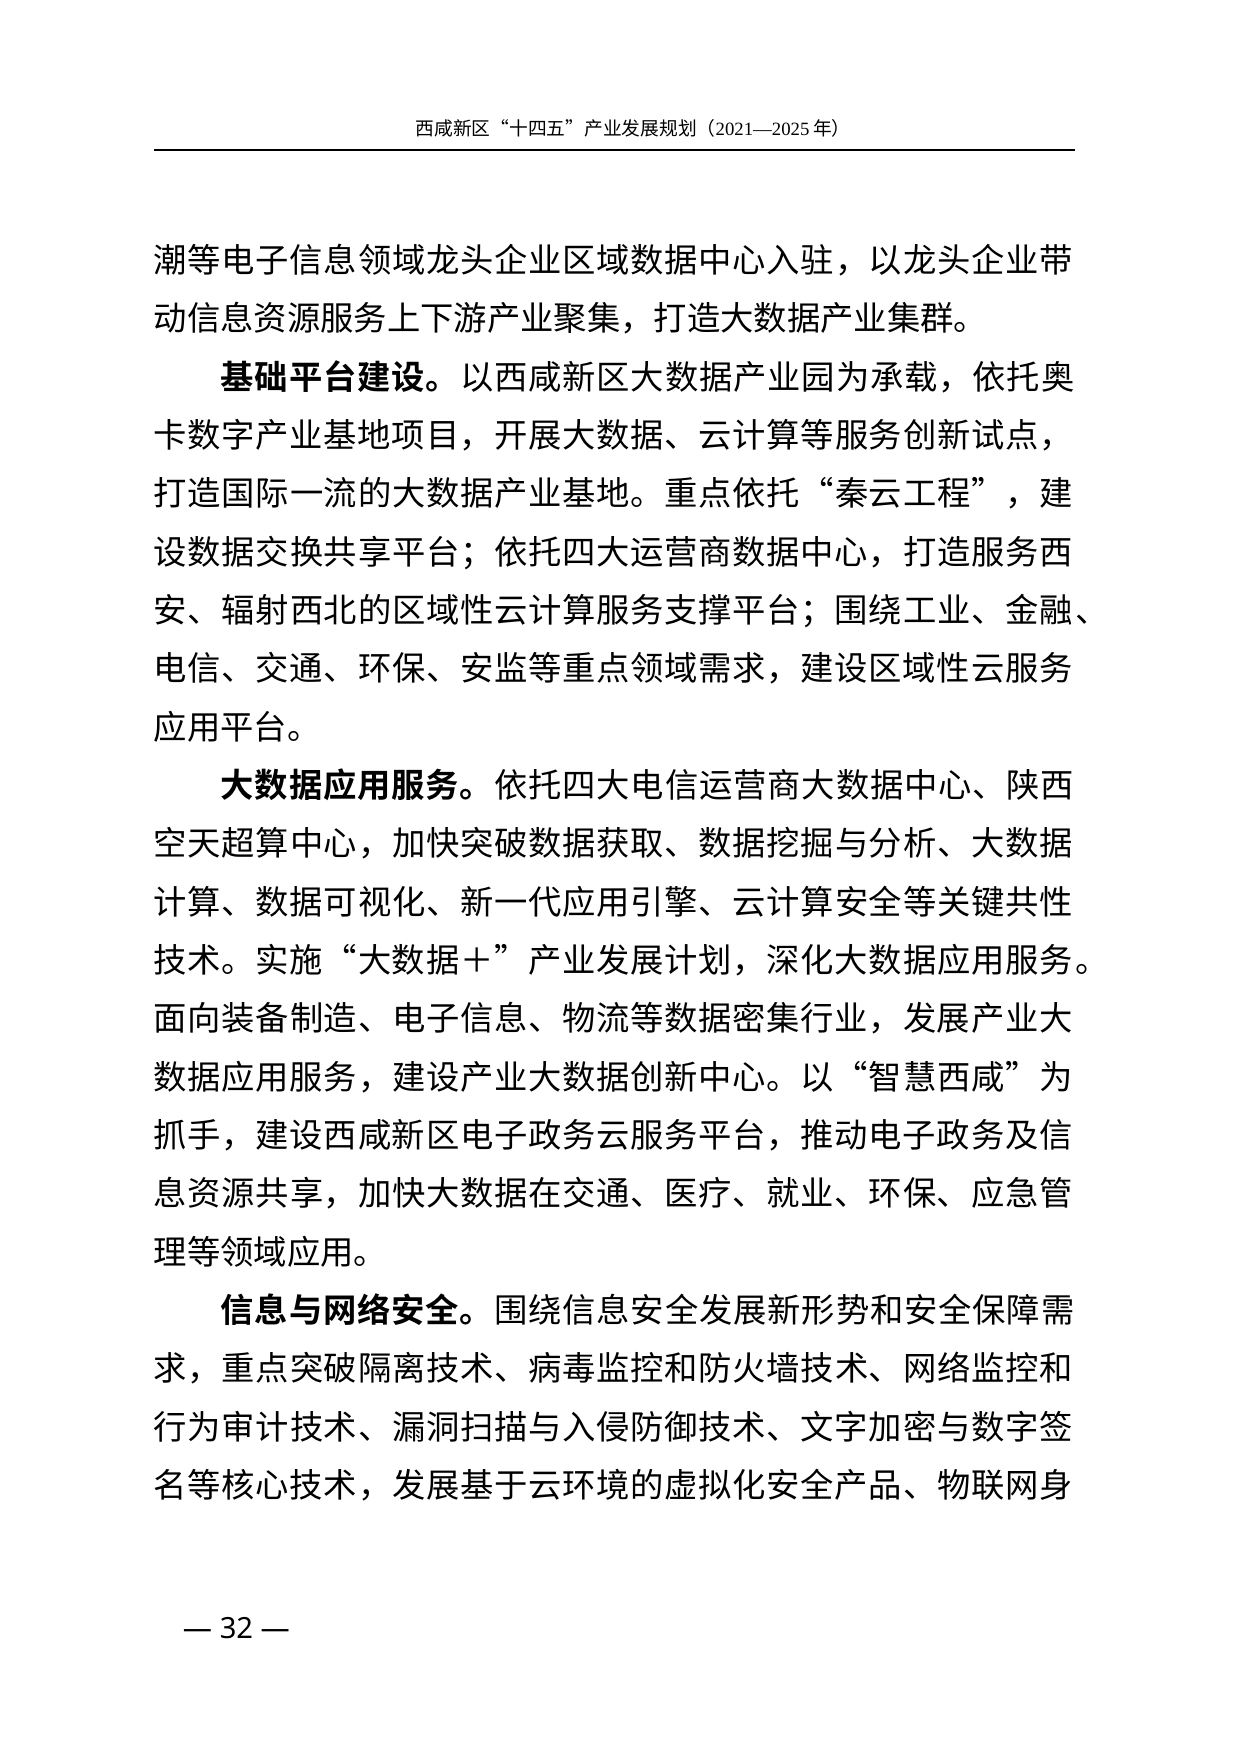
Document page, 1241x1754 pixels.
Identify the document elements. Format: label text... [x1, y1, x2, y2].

text 大数据应用服务。依托四大电信运营商大数据中心、陕西空天超算中心，加快突破数据获取、数据挖掘与分析、大数据计算、数据可视化、新一代应用引擎、云计算安全等关键共性技术。实施“大数据＋”产业发展计划，深化大数据应用服务。面向装备制造、电子信息、物流等数据密集行业，发展产业大数据应用服务，建设产业大数据创新中心。以“智慧西咸”为抓手，建设西咸新区电子政务云服务平台，推动电子政务及信息资源共享，加快大数据在交通、医疗、就业、环保、应急管理等领域应用。 [153, 751, 1075, 1276]
text 基础平台建设。以西咸新区大数据产业园为承载，依托奥卡数字产业基地项目，开展大数据、云计算等服务创新试点，打造国际一流的大数据产业基地。重点依托“秦云工程”，建设数据交换共享平台；依托四大运营商数据中心，打造服务西安、辐射西北的区域性云计算服务支撑平台；围绕工业、金融、电信、交通、环保、安监等重点领域需求，建设区域性云服务应用平台。 [153, 342, 1075, 751]
